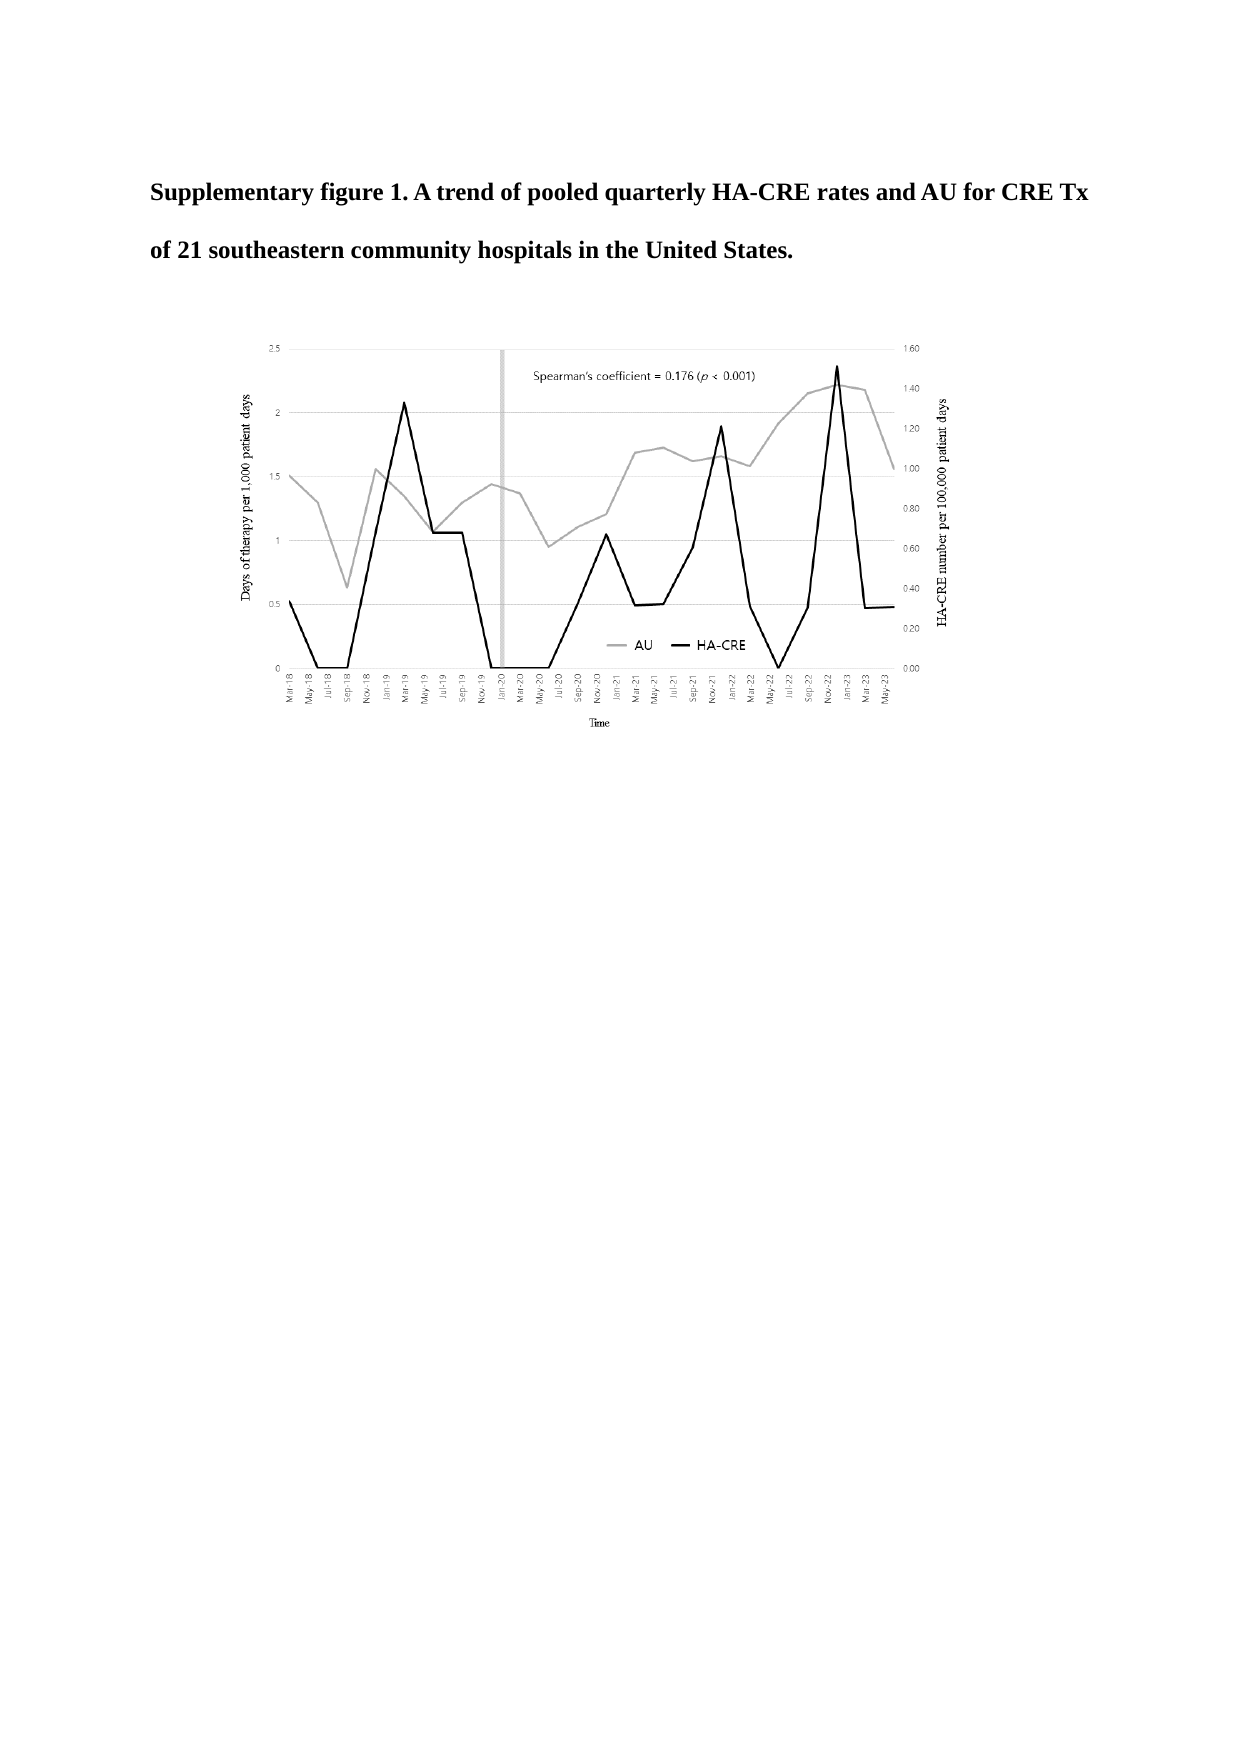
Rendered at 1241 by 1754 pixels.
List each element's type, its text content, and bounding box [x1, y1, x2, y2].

picture [150, 292, 1063, 806]
text Supplementary figure 1. A trend of pooled quarterly HA-CRE rates and AU for CRE Tx of 21 southeastern community hospitals in the United States. [150, 177, 1090, 263]
